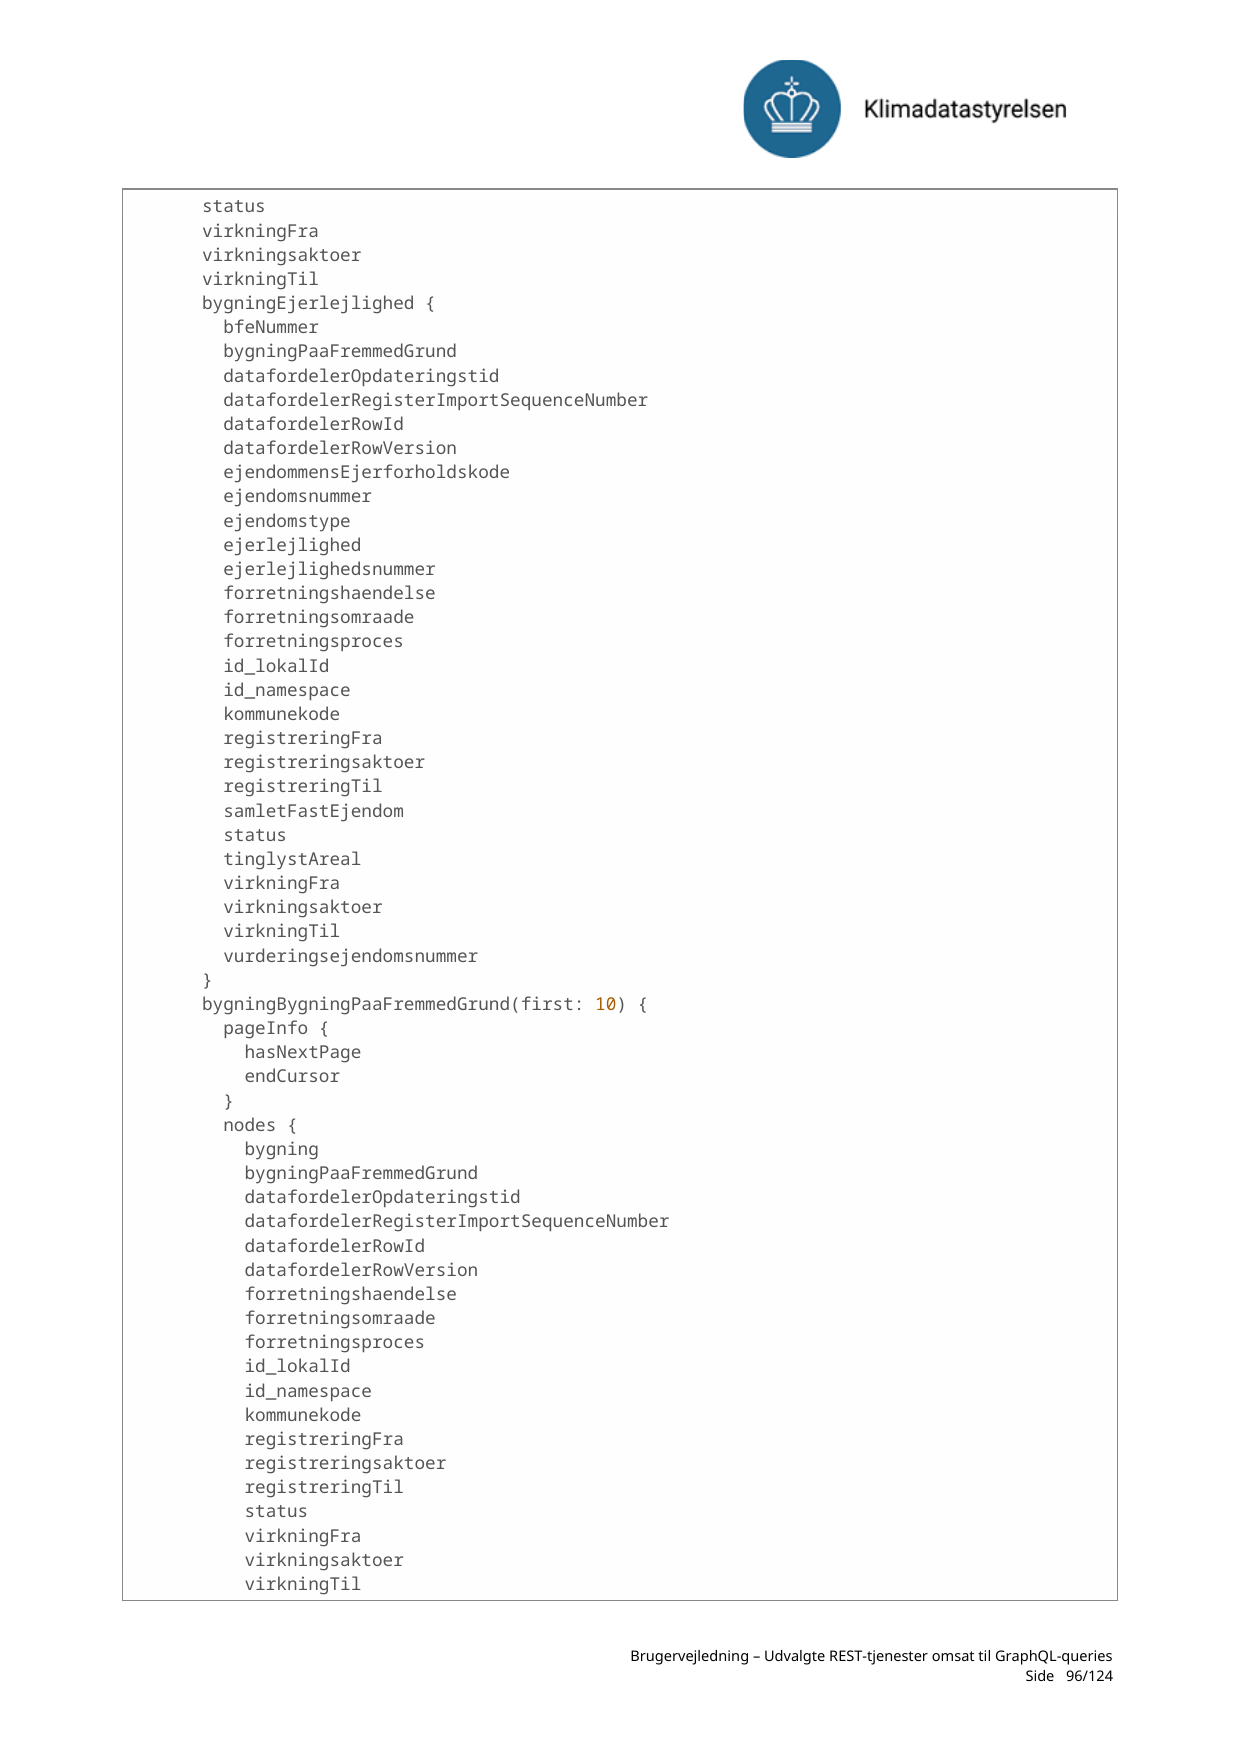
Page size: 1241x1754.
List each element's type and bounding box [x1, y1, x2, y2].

picture [743, 60, 1113, 158]
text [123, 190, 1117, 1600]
